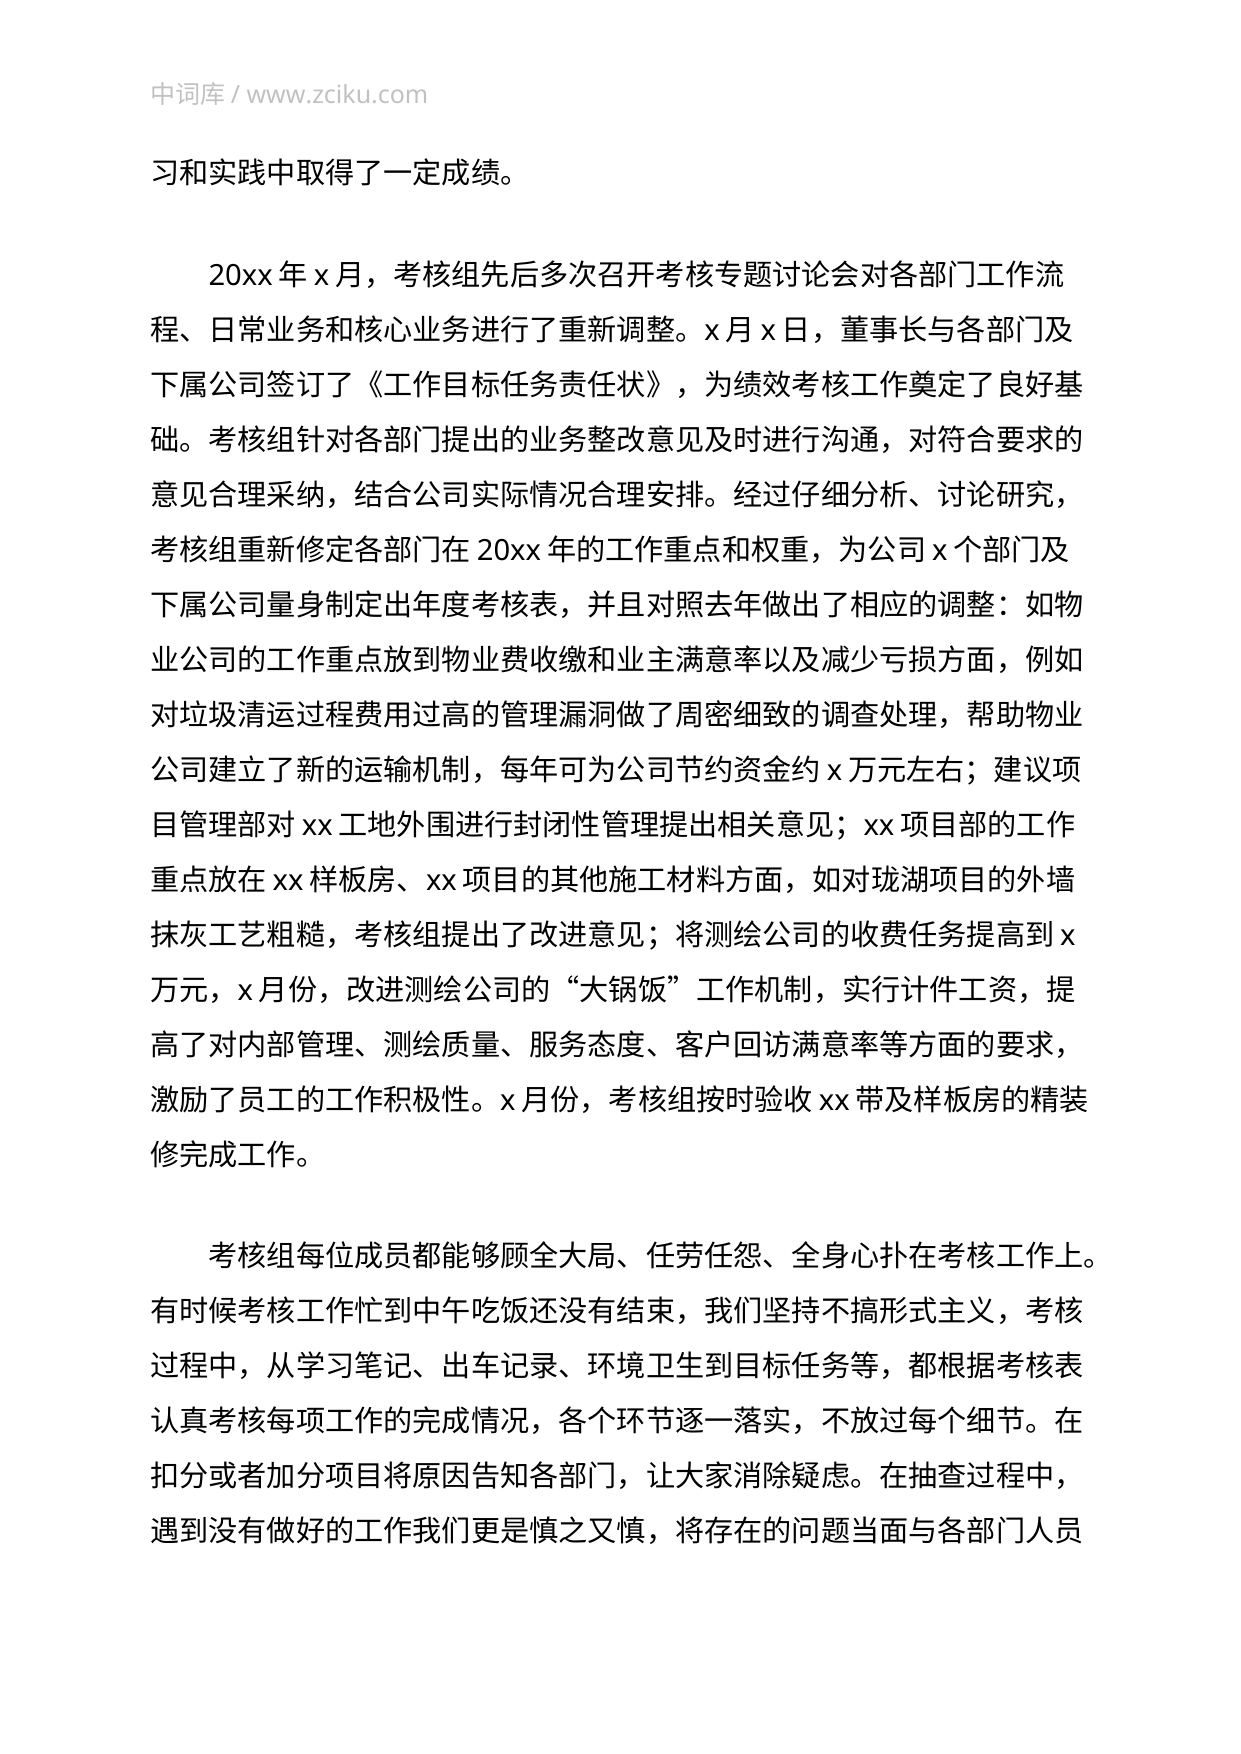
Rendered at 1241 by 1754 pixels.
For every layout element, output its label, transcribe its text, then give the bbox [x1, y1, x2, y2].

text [150, 150, 1090, 192]
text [150, 1233, 1090, 1549]
text 20xx年x月，考核组先后多次召开考核专题讨论会对各部门工作流程、日常业务和核心业务进行了重新调整。x月x日，董事长与各部门及下属公司签订了《工作目标任务责任状》，为绩效考核工作奠定了良好基础。考核组针对各部门提出的业务整改意见及时进行沟通，对符合要求的意见合理采纳，结合公司实际情况合理安排。经过仔细分析、讨论研究，考核组重新修定各部门在20xx年的工作重点和权重，为公司x个部门及下属公司量身制定出年度考核表，并且对照去年做出了相应的调整：如物业公司的工作重点放到物业费收缴和业主满意率以及减少亏损方面，例如对垃圾清运过程费用过高的管理漏洞做了周密细致的调查处理，帮助物业公司建立了新的运输机制，每年可为公司节约资金约x万元左右；建议项目管理部对xx工地外围进行封闭性管理提出相关意见；xx项目部的工作重点放在xx样板房、xx项目的其他施工材料方面，如对珑湖项目的外墙抹灰工艺粗糙，考核组提出了改进意见；将测绘公司的收费任务提高到x万元，x月份，改进测绘公司的“大锅饭”工作机制，实行计件工资，提高了对内部管理、测绘质量、服务态度、客户回访满意率等方面的要求，激励了员工的工作积极性。x月份，考核组按时验收xx带及样板房的精装修完成工作。 [150, 252, 1090, 1173]
